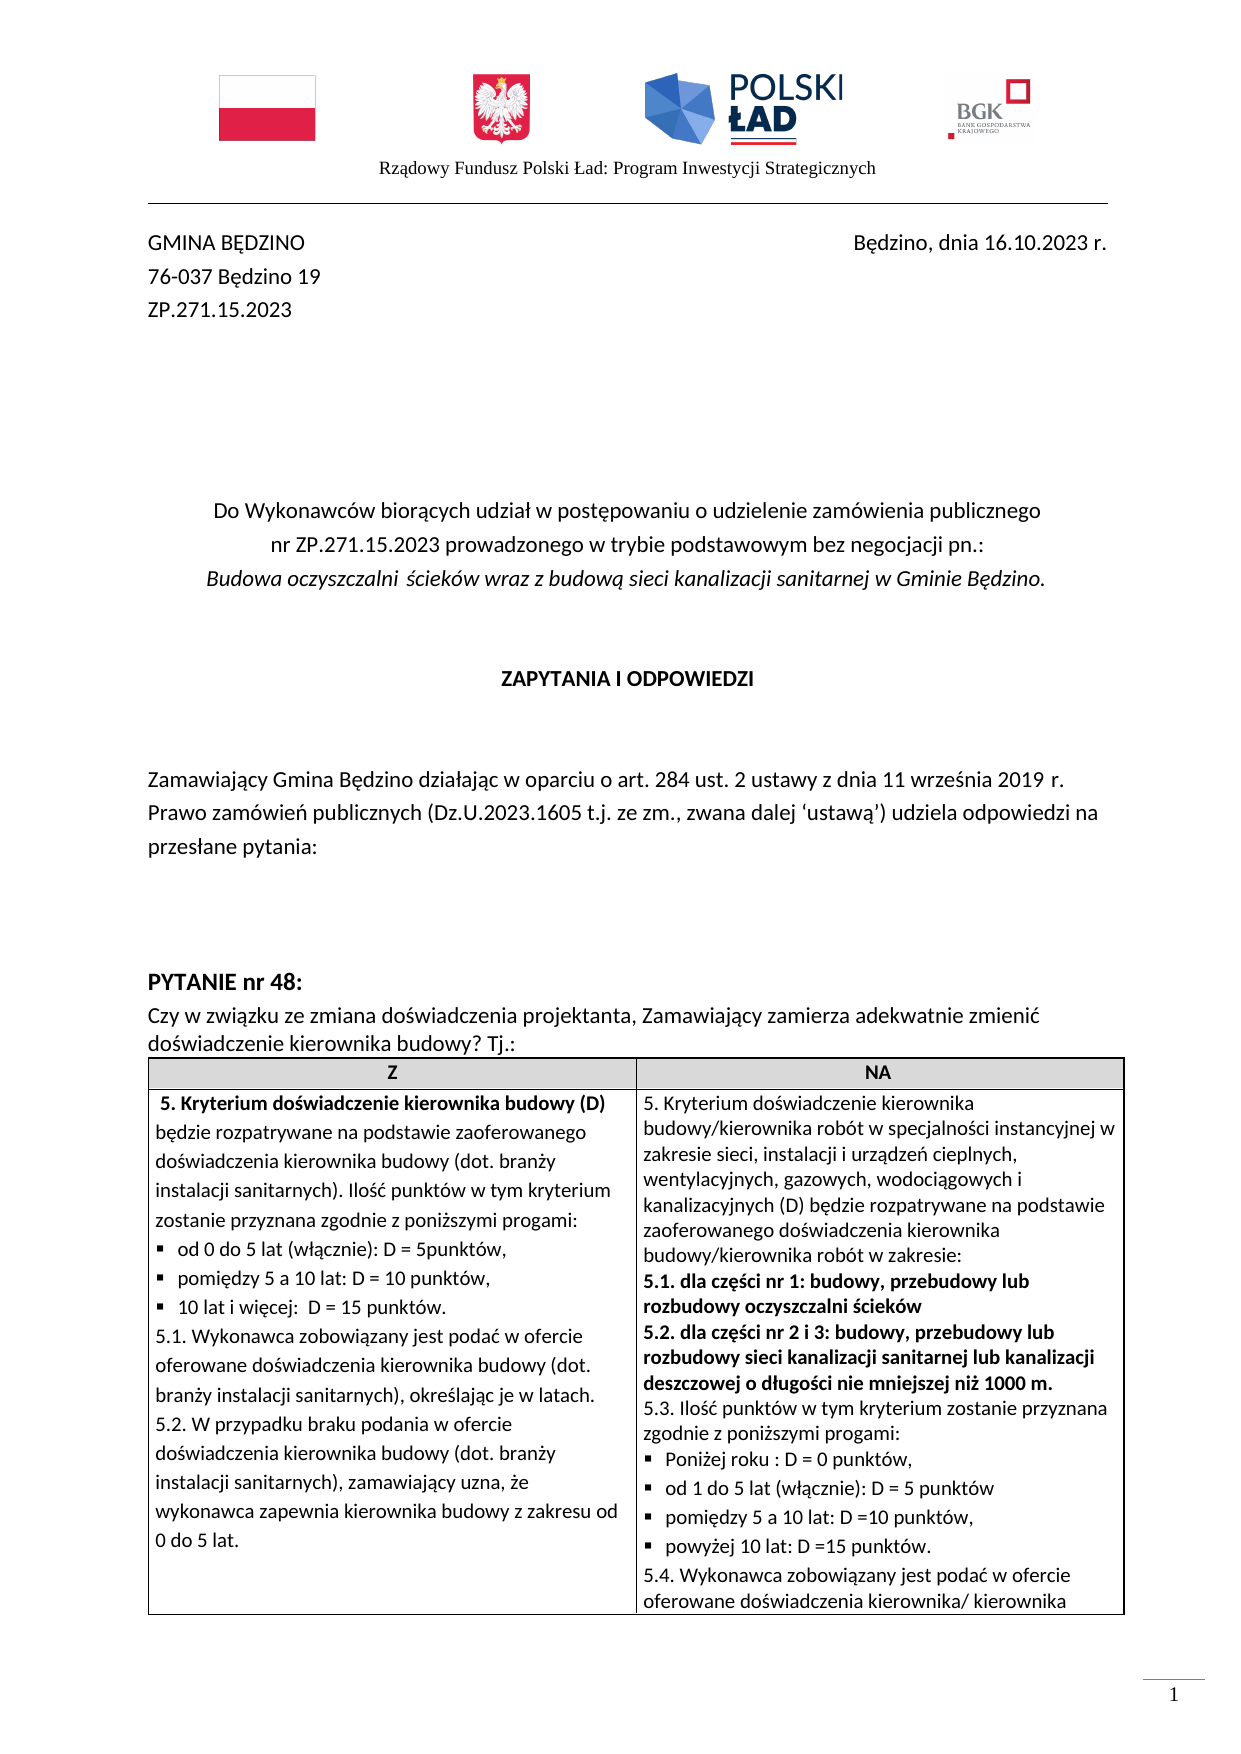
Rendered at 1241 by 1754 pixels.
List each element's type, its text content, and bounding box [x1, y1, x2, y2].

text Budowa oczyszczalni ścieków wraz z budową sieci kanalizacji sanitarnej w Gminie Będzino. [148, 564, 1107, 592]
text PYTANIE nr 48: [148, 966, 1107, 997]
text GMINA BĘDZINO Będzino, dnia 16.10.2023 r. [148, 228, 1107, 256]
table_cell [637, 1090, 1123, 1613]
picture [942, 73, 1035, 145]
text ZAPYTANIA I ODPOWIEDZI [148, 664, 1107, 692]
text Czy w związku ze zmiana doświadczenia projektanta, Zamawiający zamierza adekwatnie zmienić doświadczenie kierownika budowy? Tj.: [148, 1001, 1107, 1057]
text Zamawiający Gmina Będzino działając w oparciu o art. 284 ust. 2 ustawy z dnia 11 września 2019 r. Prawo zamówień publicznych (Dz.U.2023.1605 t.j. ze zm., zwana dalej ‘ustawą’) udziela odpowiedzi na przesłane pytania: [148, 765, 1107, 860]
picture [216, 73, 318, 143]
table_header NA [637, 1059, 1123, 1088]
picture [472, 73, 530, 145]
text Do Wykonawców biorących udział w postępowaniu o udzielenie zamówienia publicznego nr ZP.271.15.2023 prowadzonego w trybie podstawowym bez negocjacji pn.: [148, 497, 1107, 558]
text ZP.271.15.2023 [148, 295, 1107, 323]
picture [645, 73, 843, 145]
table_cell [149, 1090, 636, 1613]
table_header Z [149, 1059, 636, 1088]
text 76-037 Będzino 19 [148, 262, 1107, 290]
